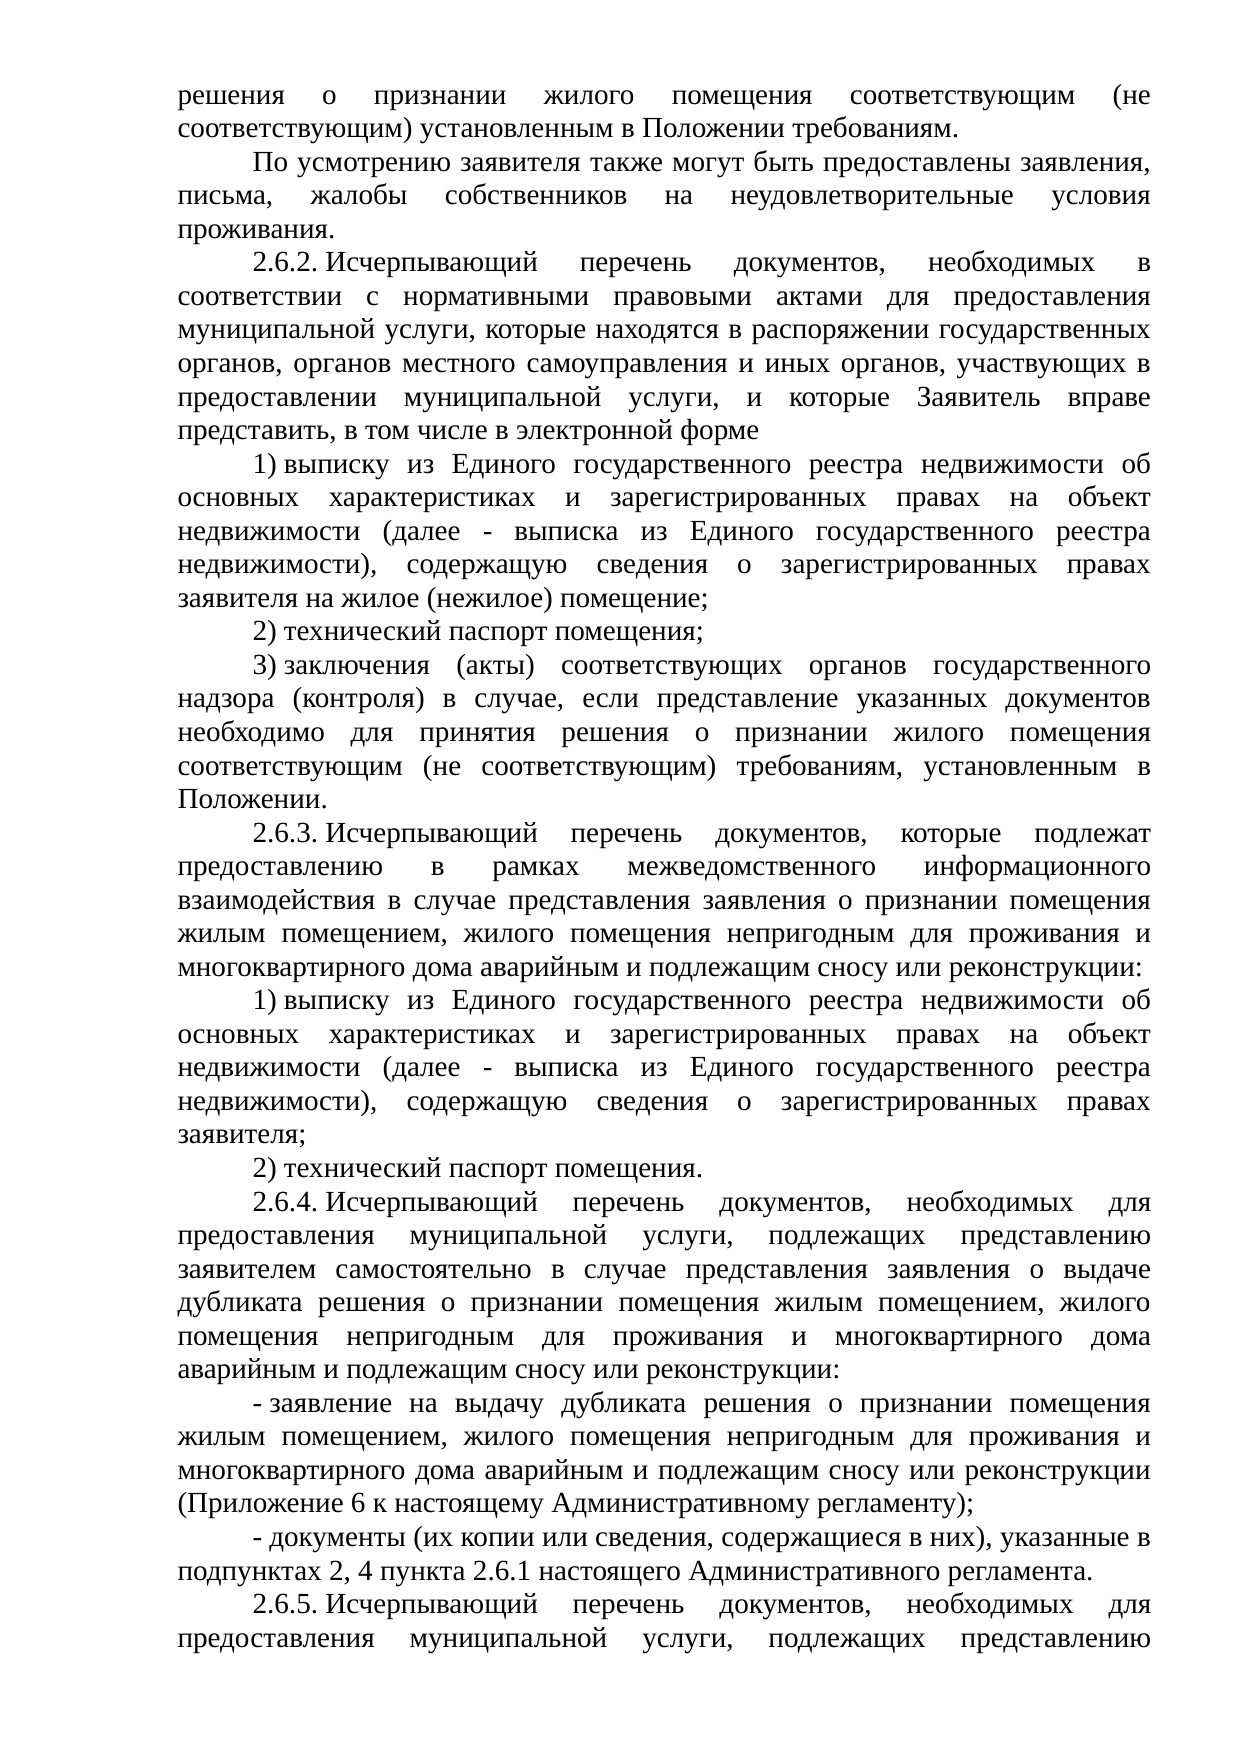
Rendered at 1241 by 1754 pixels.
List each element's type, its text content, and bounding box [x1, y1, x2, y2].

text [177, 1586, 1152, 1653]
text 2.6.3. Исчерпывающий перечень документов, которые подлежат предоставлению в рамках межведомственного информационного взаимодействия в случае представления заявления о признании помещения жилым помещением, жилого помещения непригодным для проживания и многоквартирного дома аварийным и подлежащим сносу или реконструкции: [177, 815, 1152, 982]
text 3) заключения (акты) соответствующих органов государственного надзора (контроля) в случае, если представление указанных документов необходимо для принятия решения о признании жилого помещения соответствующим (не соответствующим) требованиям, установленным в Положении. [177, 647, 1152, 815]
text 1) выписку из Единого государственного реестра недвижимости об основных характеристиках и зарегистрированных правах на объект недвижимости (далее - выписка из Единого государственного реестра недвижимости), содержащую сведения о зарегистрированных правах заявителя на жилое (нежилое) помещение; [177, 446, 1152, 613]
text 2.6.4. Исчерпывающий перечень документов, необходимых для предоставления муниципальной услуги, подлежащих представлению заявителем самостоятельно в случае представления заявления о выдаче дубликата решения о признании помещения жилым помещением, жилого помещения непригодным для проживания и многоквартирного дома аварийным и подлежащим сносу или реконструкции: [177, 1184, 1152, 1385]
text - заявление на выдачу дубликата решения о признании помещения жилым помещением, жилого помещения непригодным для проживания и многоквартирного дома аварийным и подлежащим сносу или реконструкции (Приложение 6 к настоящему Административному регламенту); [177, 1385, 1152, 1519]
text 1) выписку из Единого государственного реестра недвижимости об основных характеристиках и зарегистрированных правах на объект недвижимости (далее - выписка из Единого государственного реестра недвижимости), содержащую сведения о зарегистрированных правах заявителя; [177, 982, 1152, 1150]
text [177, 77, 1152, 144]
text 2) технический паспорт помещения; [177, 613, 1152, 647]
text По усмотрению заявителя также могут быть предоставлены заявления, письма, жалобы собственников на неудовлетворительные условия проживания. [177, 144, 1152, 244]
text 2.6.2. Исчерпывающий перечень документов, необходимых в соответствии с нормативными правовыми актами для предоставления муниципальной услуги, которые находятся в распоряжении государственных органов, органов местного самоуправления и иных органов, участвующих в предоставлении муниципальной услуги, и которые Заявитель вправе представить, в том числе в электронной форме [177, 244, 1152, 446]
text - документы (их копии или сведения, содержащиеся в них), указанные в подпунктах 2, 4 пункта 2.6.1 настоящего Административного регламента. [177, 1519, 1152, 1586]
text 2) технический паспорт помещения. [177, 1150, 1152, 1184]
